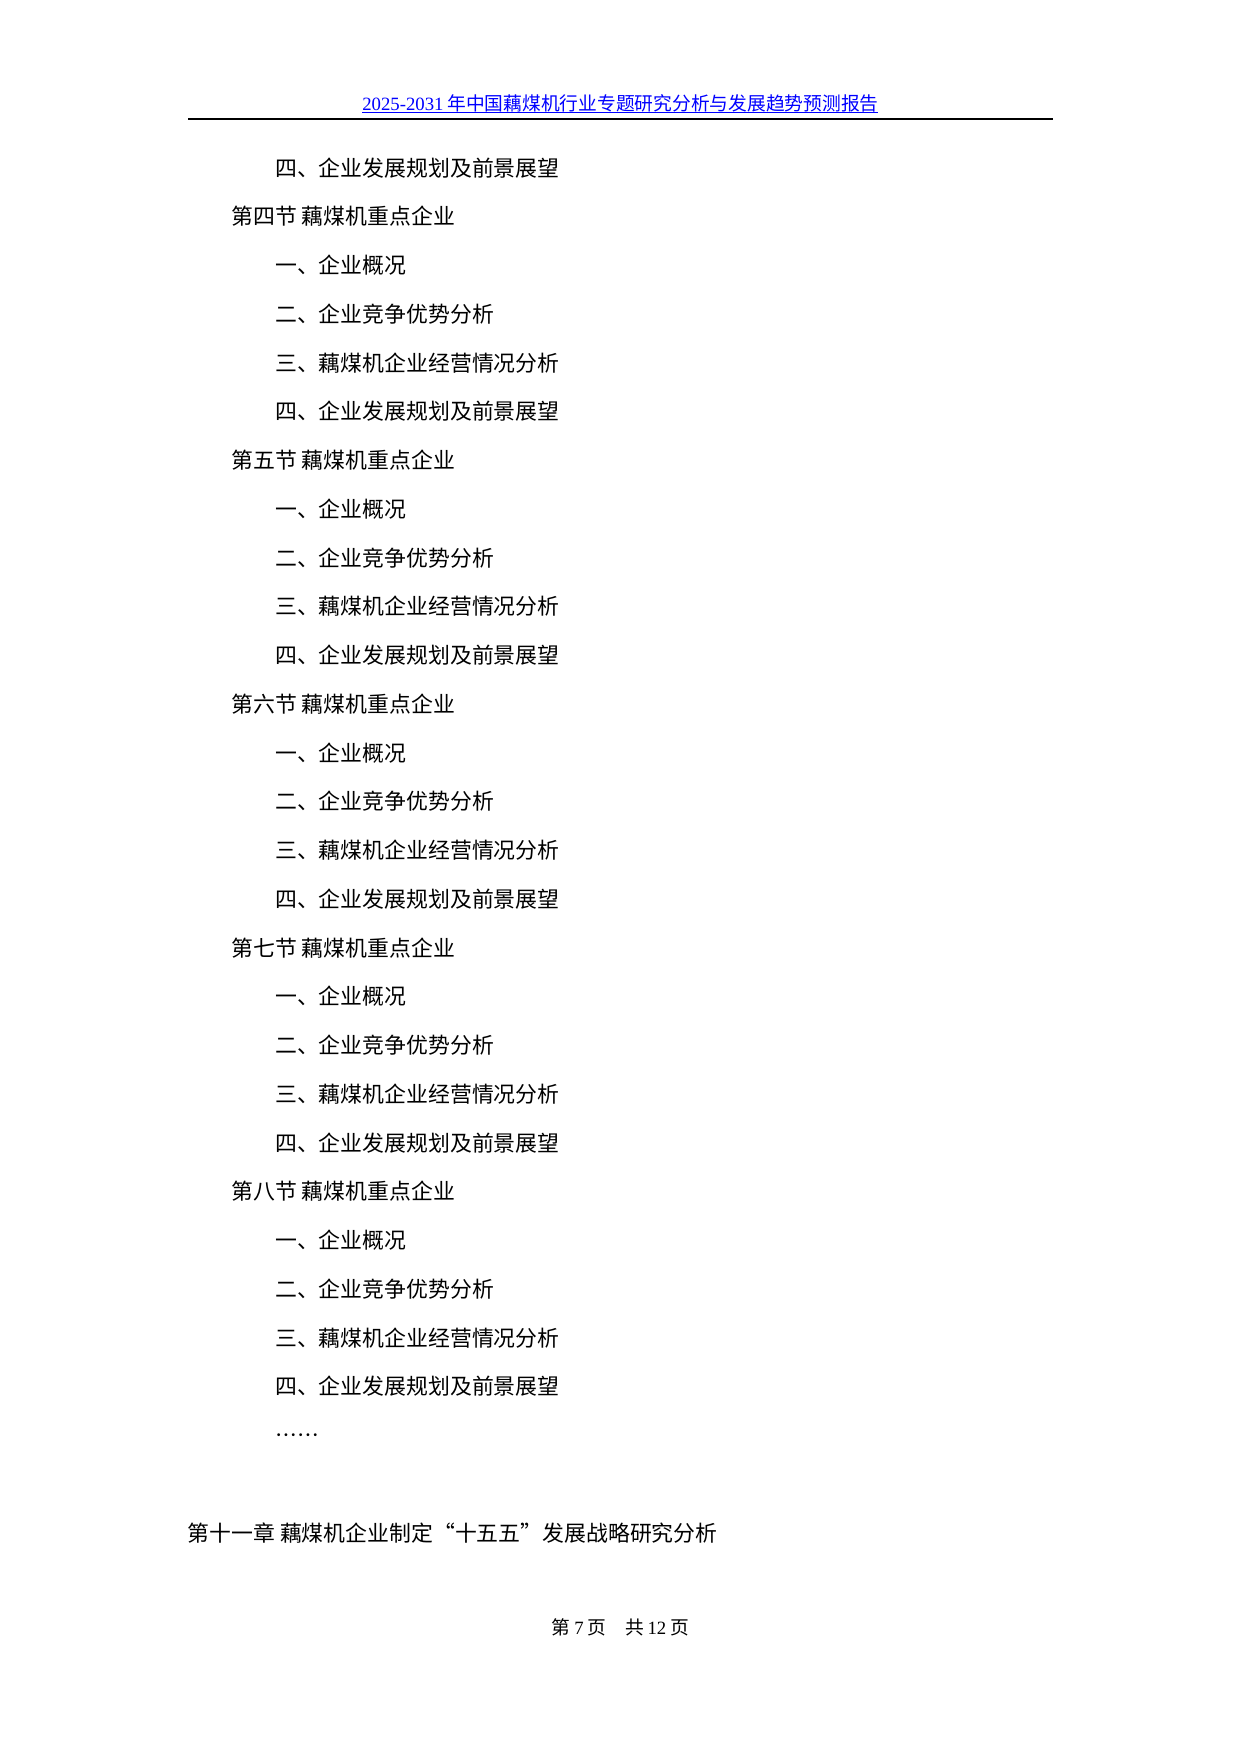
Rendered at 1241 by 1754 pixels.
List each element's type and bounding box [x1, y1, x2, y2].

text [187, 150, 1053, 1548]
